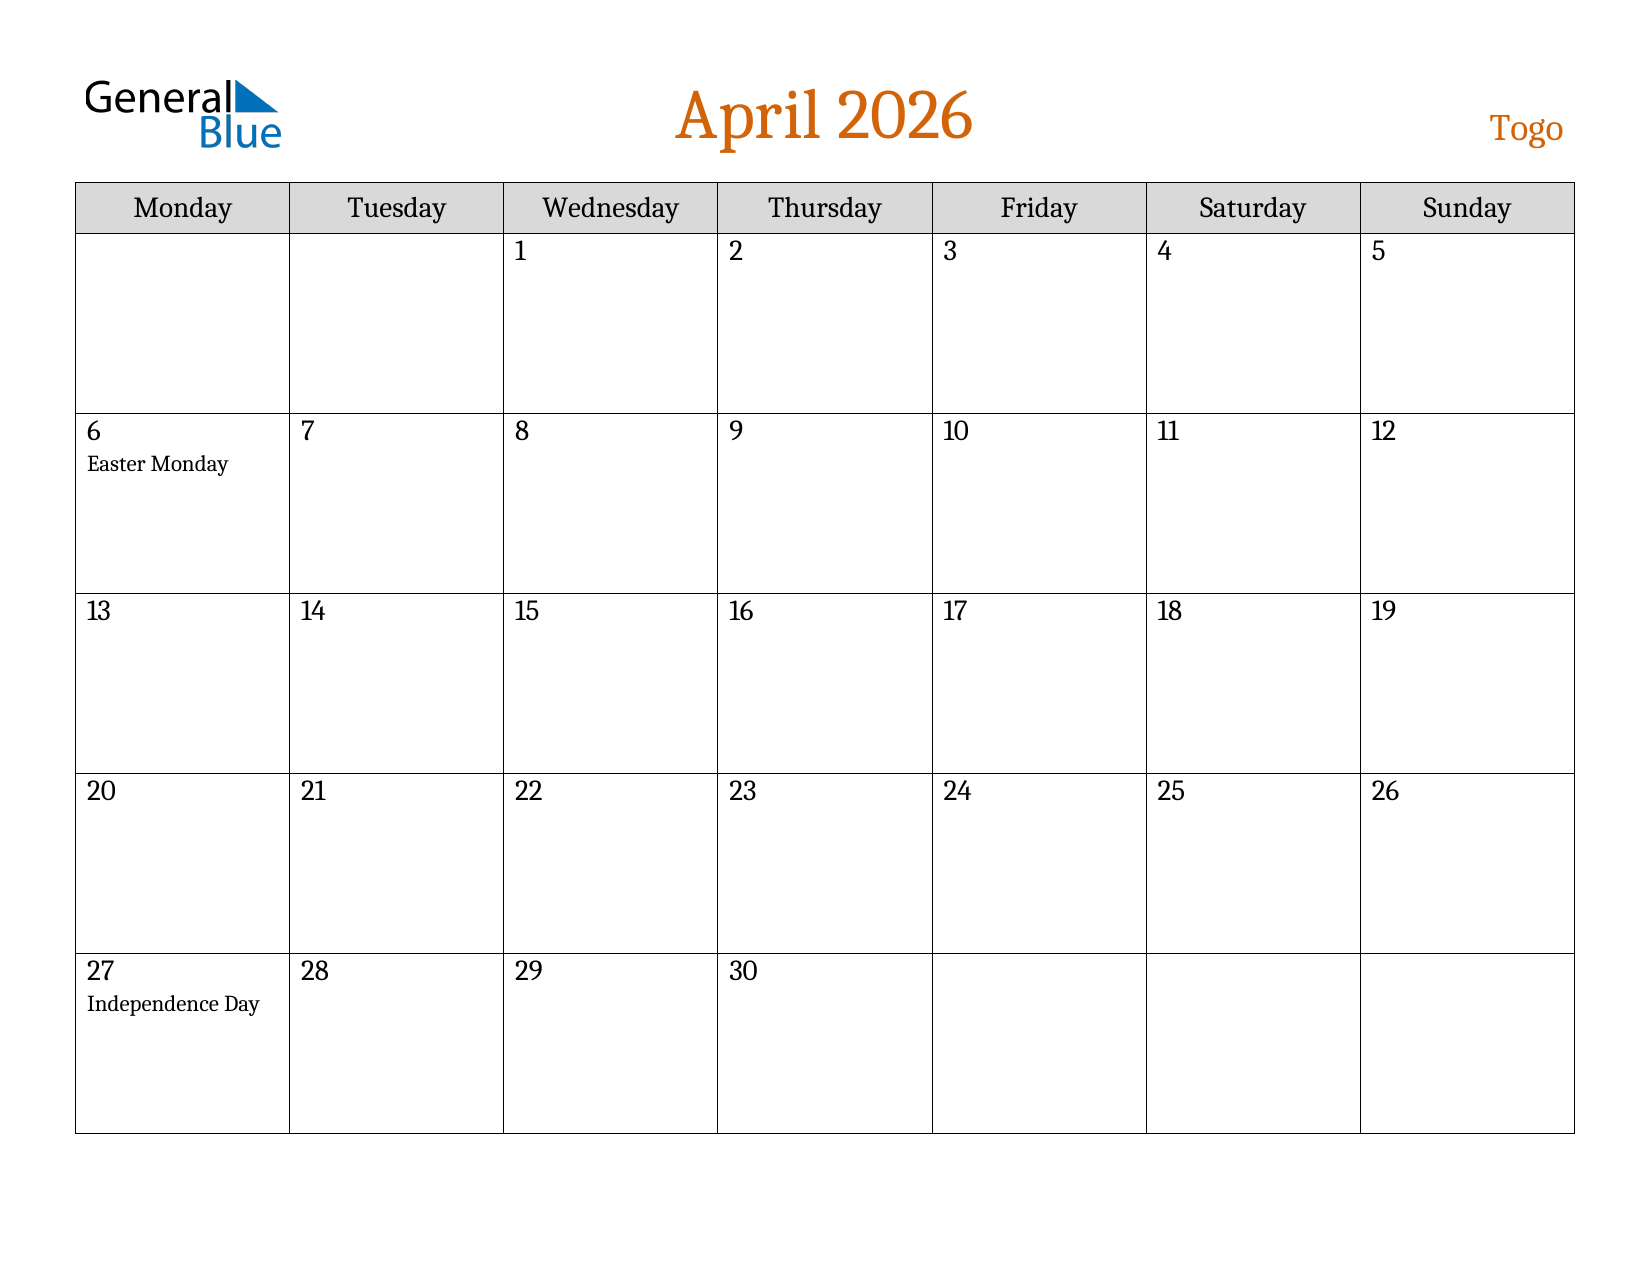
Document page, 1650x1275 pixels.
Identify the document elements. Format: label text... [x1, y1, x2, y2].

table_cell [290, 990, 503, 1133]
table_cell 17 [933, 594, 1146, 630]
table_cell 8 [504, 414, 717, 450]
table_cell [1361, 954, 1574, 990]
table_cell [933, 810, 1146, 953]
table_cell 5 [1361, 234, 1574, 270]
table_cell [1361, 630, 1574, 773]
table_cell [1147, 270, 1360, 413]
table_cell Sunday [1361, 183, 1574, 233]
table_cell Monday [76, 183, 289, 233]
table_cell 9 [718, 414, 932, 450]
table_cell [504, 990, 717, 1133]
table_cell [76, 270, 289, 413]
table_cell [718, 810, 932, 953]
table_cell [76, 630, 289, 773]
table_cell 12 [1361, 414, 1574, 450]
table_cell Wednesday [504, 183, 717, 233]
table_header April 2026 [504, 75, 1146, 182]
table_cell [290, 810, 503, 953]
table_cell [718, 990, 932, 1133]
table_cell 15 [504, 594, 717, 630]
table_cell [933, 954, 1146, 990]
table_cell [76, 810, 289, 953]
table_cell 18 [1147, 594, 1360, 630]
table_cell [933, 270, 1146, 413]
table_cell [76, 234, 289, 270]
table_cell 27 [76, 954, 289, 990]
table_cell [1147, 990, 1360, 1133]
table_header Togo [1146, 75, 1574, 182]
table_cell [504, 450, 717, 593]
table_cell 28 [290, 954, 503, 990]
table_cell 4 [1147, 234, 1360, 270]
table_cell [1147, 450, 1360, 593]
table_cell 14 [290, 594, 503, 630]
table_cell 16 [718, 594, 932, 630]
table_cell [1361, 990, 1574, 1133]
table_cell Saturday [1147, 183, 1360, 233]
table_cell 11 [1147, 414, 1360, 450]
table_cell 30 [718, 954, 932, 990]
table_cell [504, 270, 717, 413]
table_cell 21 [290, 774, 503, 810]
picture [86, 80, 281, 148]
table_cell [504, 630, 717, 773]
table_cell 10 [933, 414, 1146, 450]
table_cell [718, 630, 932, 773]
table_cell [1361, 270, 1574, 413]
table_cell [933, 990, 1146, 1133]
table_cell [718, 270, 932, 413]
table_cell 6 [76, 414, 289, 450]
table_cell 1 [504, 234, 717, 270]
table_cell 29 [504, 954, 717, 990]
table_cell [290, 270, 503, 413]
table_cell Friday [933, 183, 1146, 233]
table_cell 19 [1361, 594, 1574, 630]
table_cell [1361, 450, 1574, 593]
table_cell 20 [76, 774, 289, 810]
table_cell 25 [1147, 774, 1360, 810]
table_cell 24 [933, 774, 1146, 810]
table_cell Thursday [718, 183, 932, 233]
table_header [76, 75, 503, 182]
table_cell Tuesday [290, 183, 503, 233]
table_cell 7 [290, 414, 503, 450]
table_cell [1147, 810, 1360, 953]
table_cell 22 [504, 774, 717, 810]
table_cell [933, 630, 1146, 773]
table_cell [1147, 630, 1360, 773]
table_cell [290, 450, 503, 593]
table_cell 2 [718, 234, 932, 270]
table_cell [290, 234, 503, 270]
table_cell [290, 630, 503, 773]
table_cell Independence Day [76, 990, 289, 1133]
table_cell [504, 810, 717, 953]
table_cell Easter Monday [76, 450, 289, 593]
table_cell 3 [933, 234, 1146, 270]
table_cell 23 [718, 774, 932, 810]
table_cell [1361, 810, 1574, 953]
table_cell [718, 450, 932, 593]
table_cell 26 [1361, 774, 1574, 810]
table_cell 13 [76, 594, 289, 630]
table_cell [933, 450, 1146, 593]
table_cell [1147, 954, 1360, 990]
